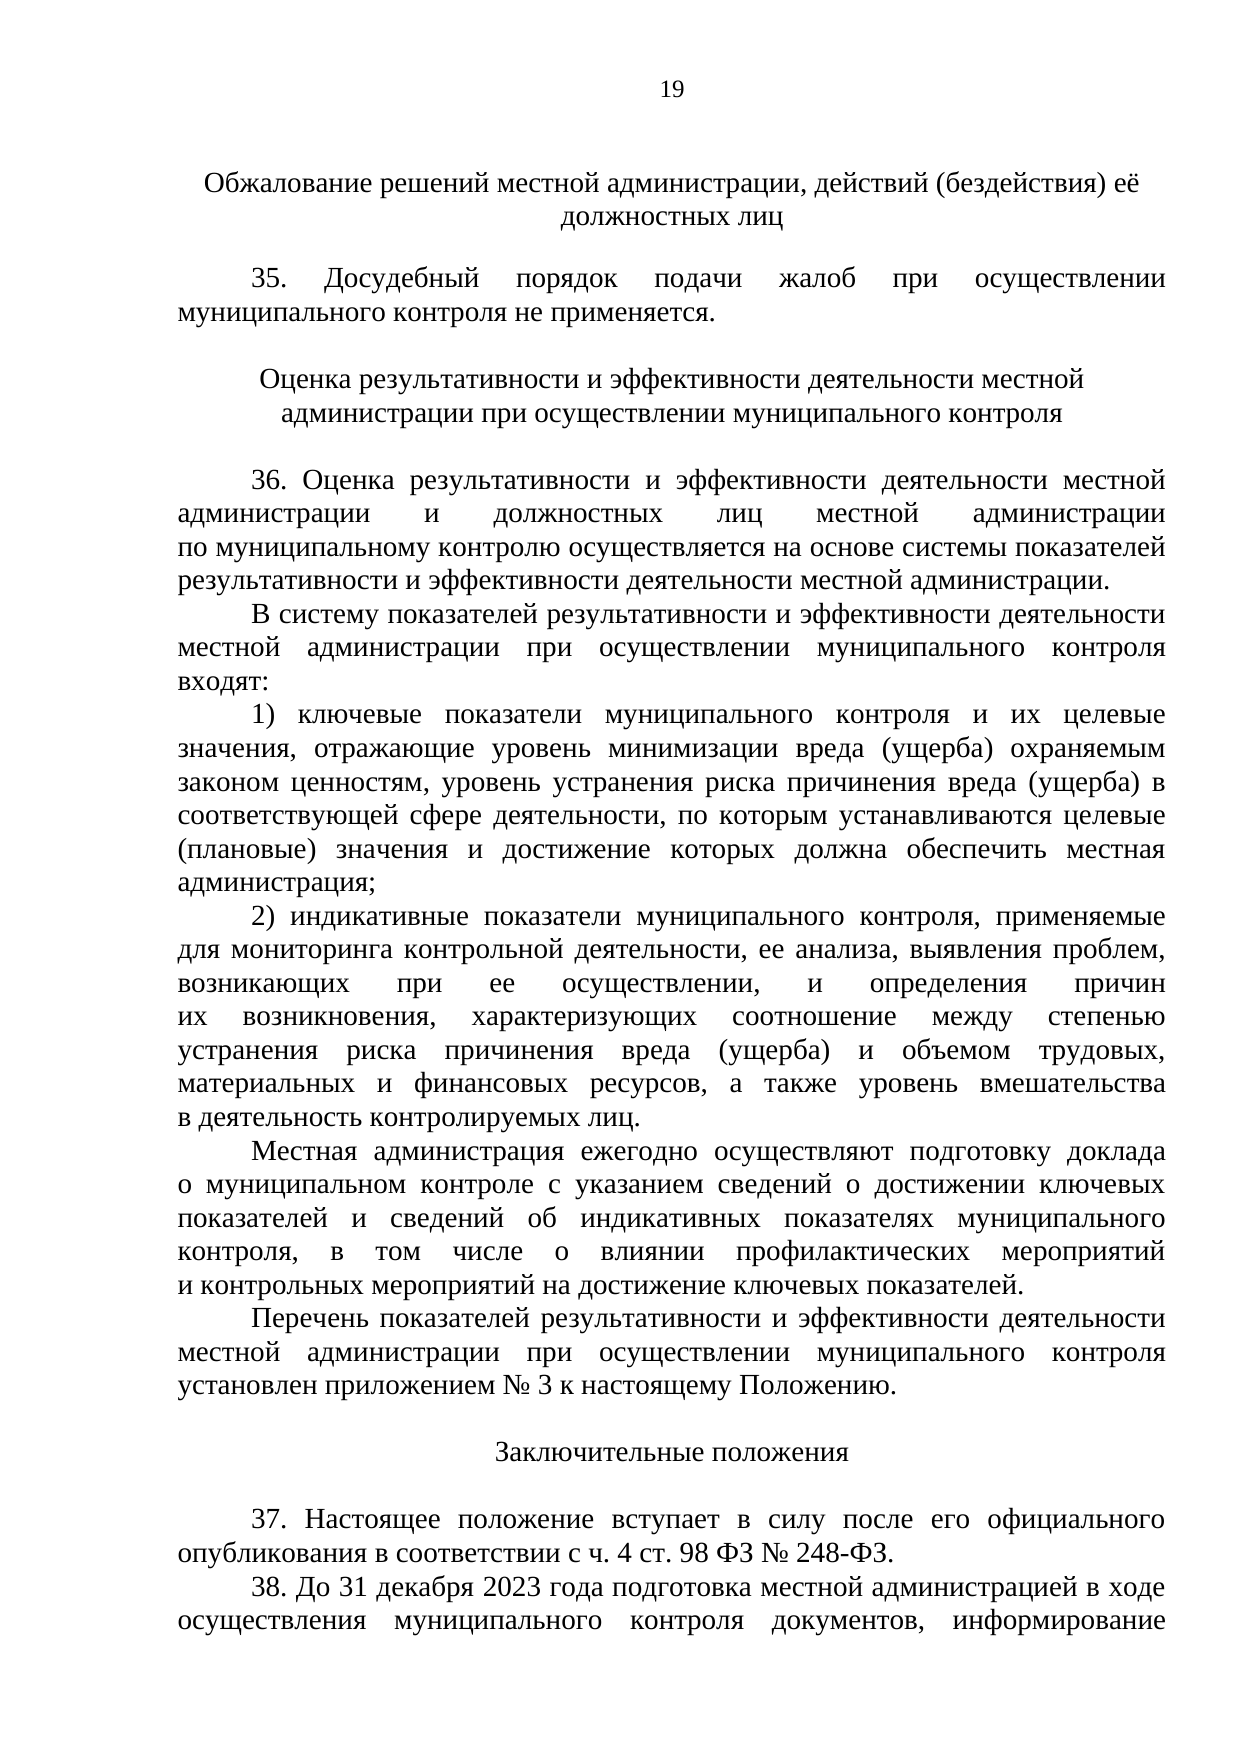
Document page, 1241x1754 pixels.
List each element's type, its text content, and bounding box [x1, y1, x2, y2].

text Перечень показателей результативности и эффективности деятельности местной администрации при осуществлении муниципального контроля установлен приложением № 3 к настоящему Положению. [177, 1300, 1167, 1401]
text 35. Досудебный порядок подачи жалоб при осуществлении муниципального контроля не применяется. [177, 261, 1167, 328]
text Обжалование решений местной администрации, действий (бездействия) её должностных лиц [177, 165, 1167, 232]
text Оценка результативности и эффективности деятельности местной администрации при осуществлении муниципального контроля [177, 361, 1167, 428]
text 2) индикативные показатели муниципального контроля, применяемые для мониторинга контрольной деятельности, ее анализа, выявления проблем, возникающих при ее осуществлении, и определения причин их возникновения, характеризующих соотношение между степенью устранения риска причинения вреда (ущерба) и объемом трудовых, материальных и финансовых ресурсов, а также уровень вмешательства в деятельность контролируемых лиц. [177, 898, 1167, 1133]
text Заключительные положения [177, 1434, 1167, 1468]
text 36. Оценка результативности и эффективности деятельности местной администрации и должностных лиц местной администрации по муниципальному контролю осуществляется на основе системы показателей результативности и эффективности деятельности местной администрации. [177, 462, 1167, 596]
text 1) ключевые показатели муниципального контроля и их целевые значения, отражающие уровень минимизации вреда (ущерба) охраняемым законом ценностям, уровень устранения риска причинения вреда (ущерба) в соответствующей сфере деятельности, по которым устанавливаются целевые (плановые) значения и достижение которых должна обеспечить местная администрация; [177, 697, 1167, 898]
text 37. Настоящее положение вступает в силу после его официального опубликования в соответствии с ч. 4 ст. 98 ФЗ № 248-ФЗ. [177, 1502, 1167, 1569]
text В систему показателей результативности и эффективности деятельности местной администрации при осуществлении муниципального контроля входят: [177, 596, 1167, 697]
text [177, 1569, 1167, 1636]
text Местная администрация ежегодно осуществляют подготовку доклада о муниципальном контроле с указанием сведений о достижении ключевых показателей и сведений об индикативных показателях муниципального контроля, в том числе о влиянии профилактических мероприятий и контрольных мероприятий на достижение ключевых показателей. [177, 1133, 1167, 1300]
